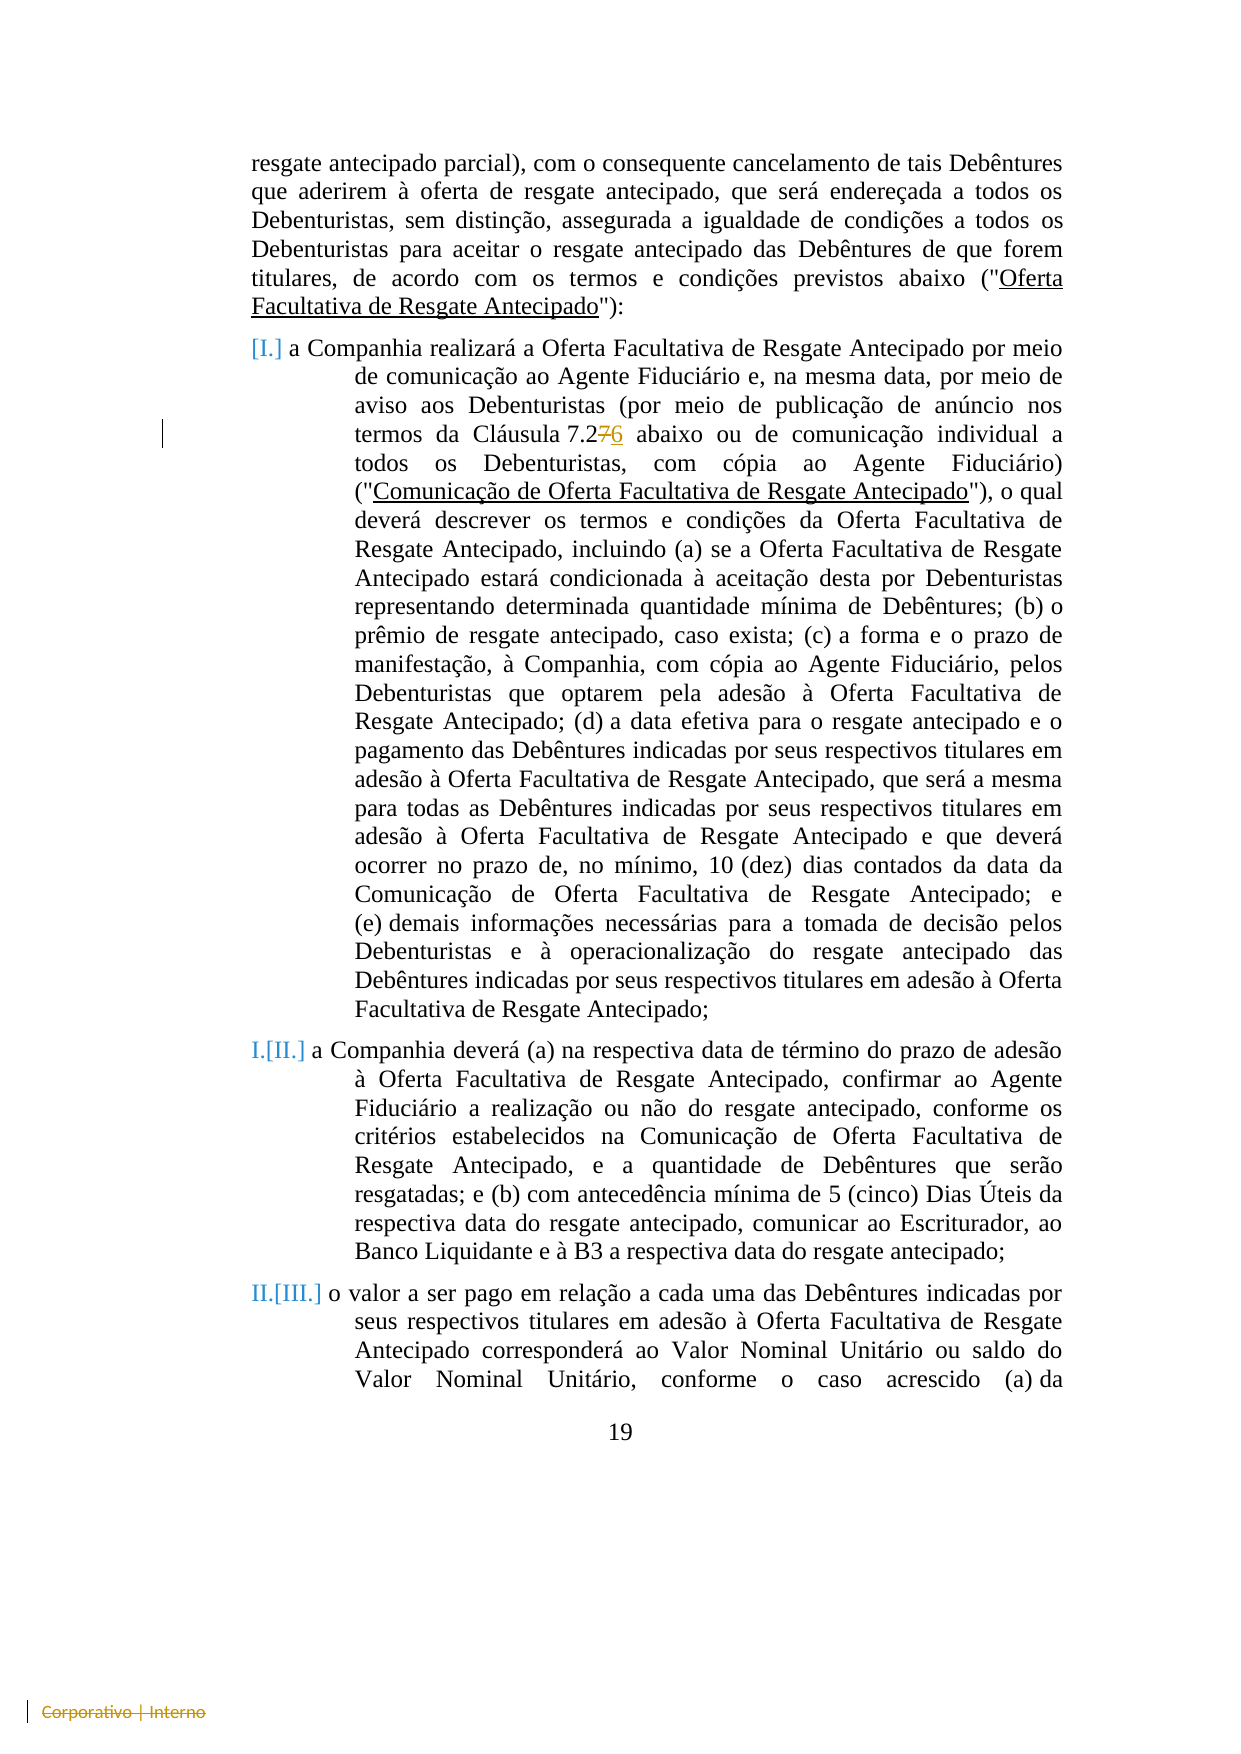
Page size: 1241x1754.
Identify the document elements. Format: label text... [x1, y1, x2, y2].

list a Companhia deverá (a) na respectiva data de término do prazo de adesão à Oferta Facultativa de Resgate Antecipado, confirmar ao Agente Fiduciário a realização ou não do resgate antecipado, conforme os critérios estabelecidos na Comunicação de Oferta Facultativa de Resgate Antecipado, e a quantidade de Debêntures que serão resgatadas; e (b) com antecedência mínima de 5 (cinco) Dias Úteis da respectiva data do resgate antecipado, comunicar ao Escriturador, ao Banco Liquidante e à B3 a respectiva data do resgate antecipado; [251, 1035, 1063, 1265]
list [251, 1278, 1063, 1393]
list a Companhia realizará a Oferta Facultativa de Resgate Antecipado por meio de comunicação ao Agente Fiduciário e, na mesma data, por meio de aviso aos Debenturistas (por meio de publicação de anúncio nos termos da Cláusula 7.2 abaixo ou de comunicação individual a todos os Debenturistas, com cópia ao Agente Fiduciário) ("Comunicação de Oferta Facultativa de Resgate Antecipado"), o qual deverá descrever os termos e condições da Oferta Facultativa de Resgate Antecipado, incluindo (a) se a Oferta Facultativa de Resgate Antecipado estará condicionada à aceitação desta por Debenturistas representando determinada quantidade mínima de Debêntures; (b) o prêmio de resgate antecipado, caso exista; (c) a forma e o prazo de manifestação, à Companhia, com cópia ao Agente Fiduciário, pelos Debenturistas que optarem pela adesão à Oferta Facultativa de Resgate Antecipado; (d) a data efetiva para o resgate antecipado e o pagamento das Debêntures indicadas por seus respectivos titulares em adesão à Oferta Facultativa de Resgate Antecipado, que será a mesma para todas as Debêntures indicadas por seus respectivos titulares em adesão à Oferta Facultativa de Resgate Antecipado e que deverá ocorrer no prazo de, no mínimo, 10 (dez) dias contados da data da Comunicação de Oferta Facultativa de Resgate Antecipado; e (e) demais informações necessárias para a tomada de decisão pelos Debenturistas e à operacionalização do resgate antecipado das Debêntures indicadas por seus respectivos titulares em adesão à Oferta Facultativa de Resgate Antecipado; [251, 333, 1063, 1023]
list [177, 148, 1063, 320]
